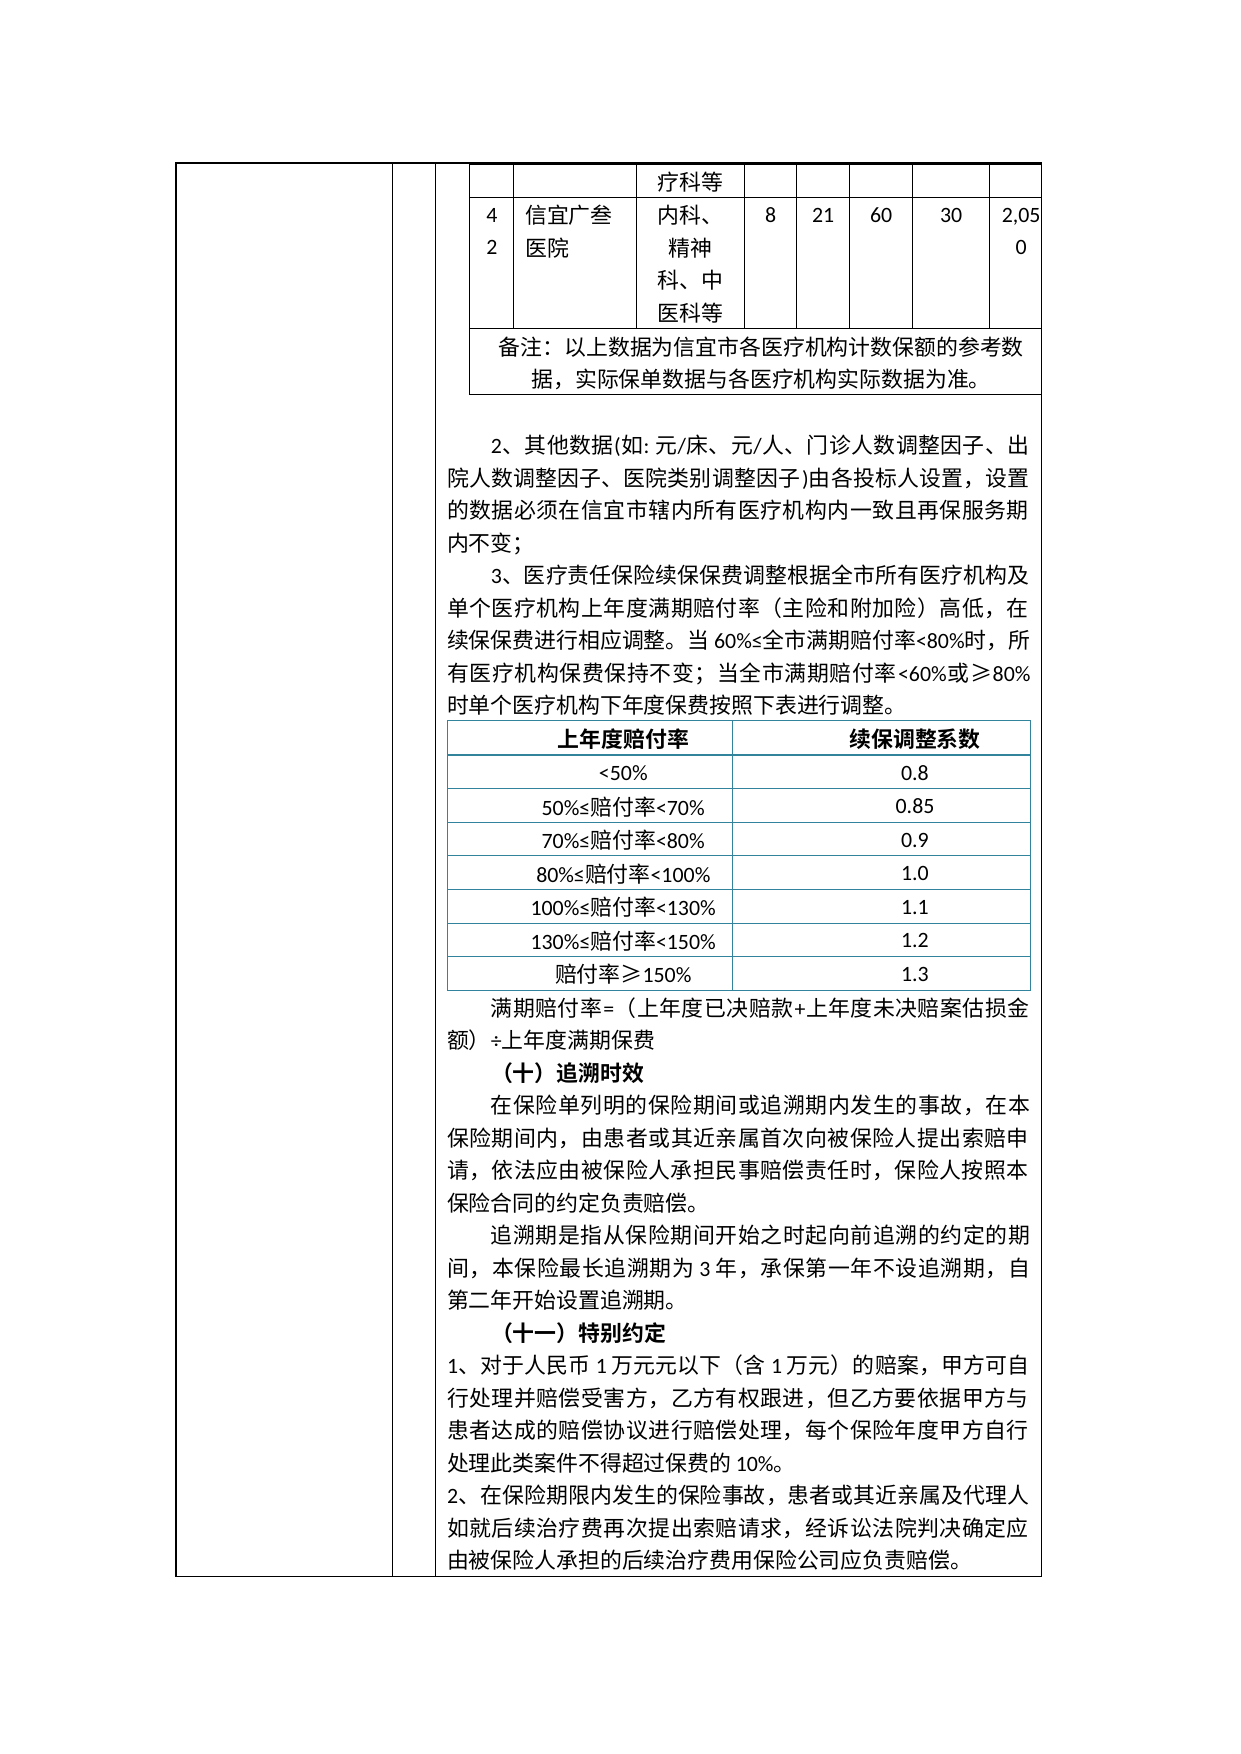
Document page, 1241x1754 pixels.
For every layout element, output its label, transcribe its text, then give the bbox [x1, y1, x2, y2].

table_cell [436, 164, 1041, 1576]
table_cell 1 [393, 164, 435, 1576]
table_cell [177, 164, 392, 1576]
